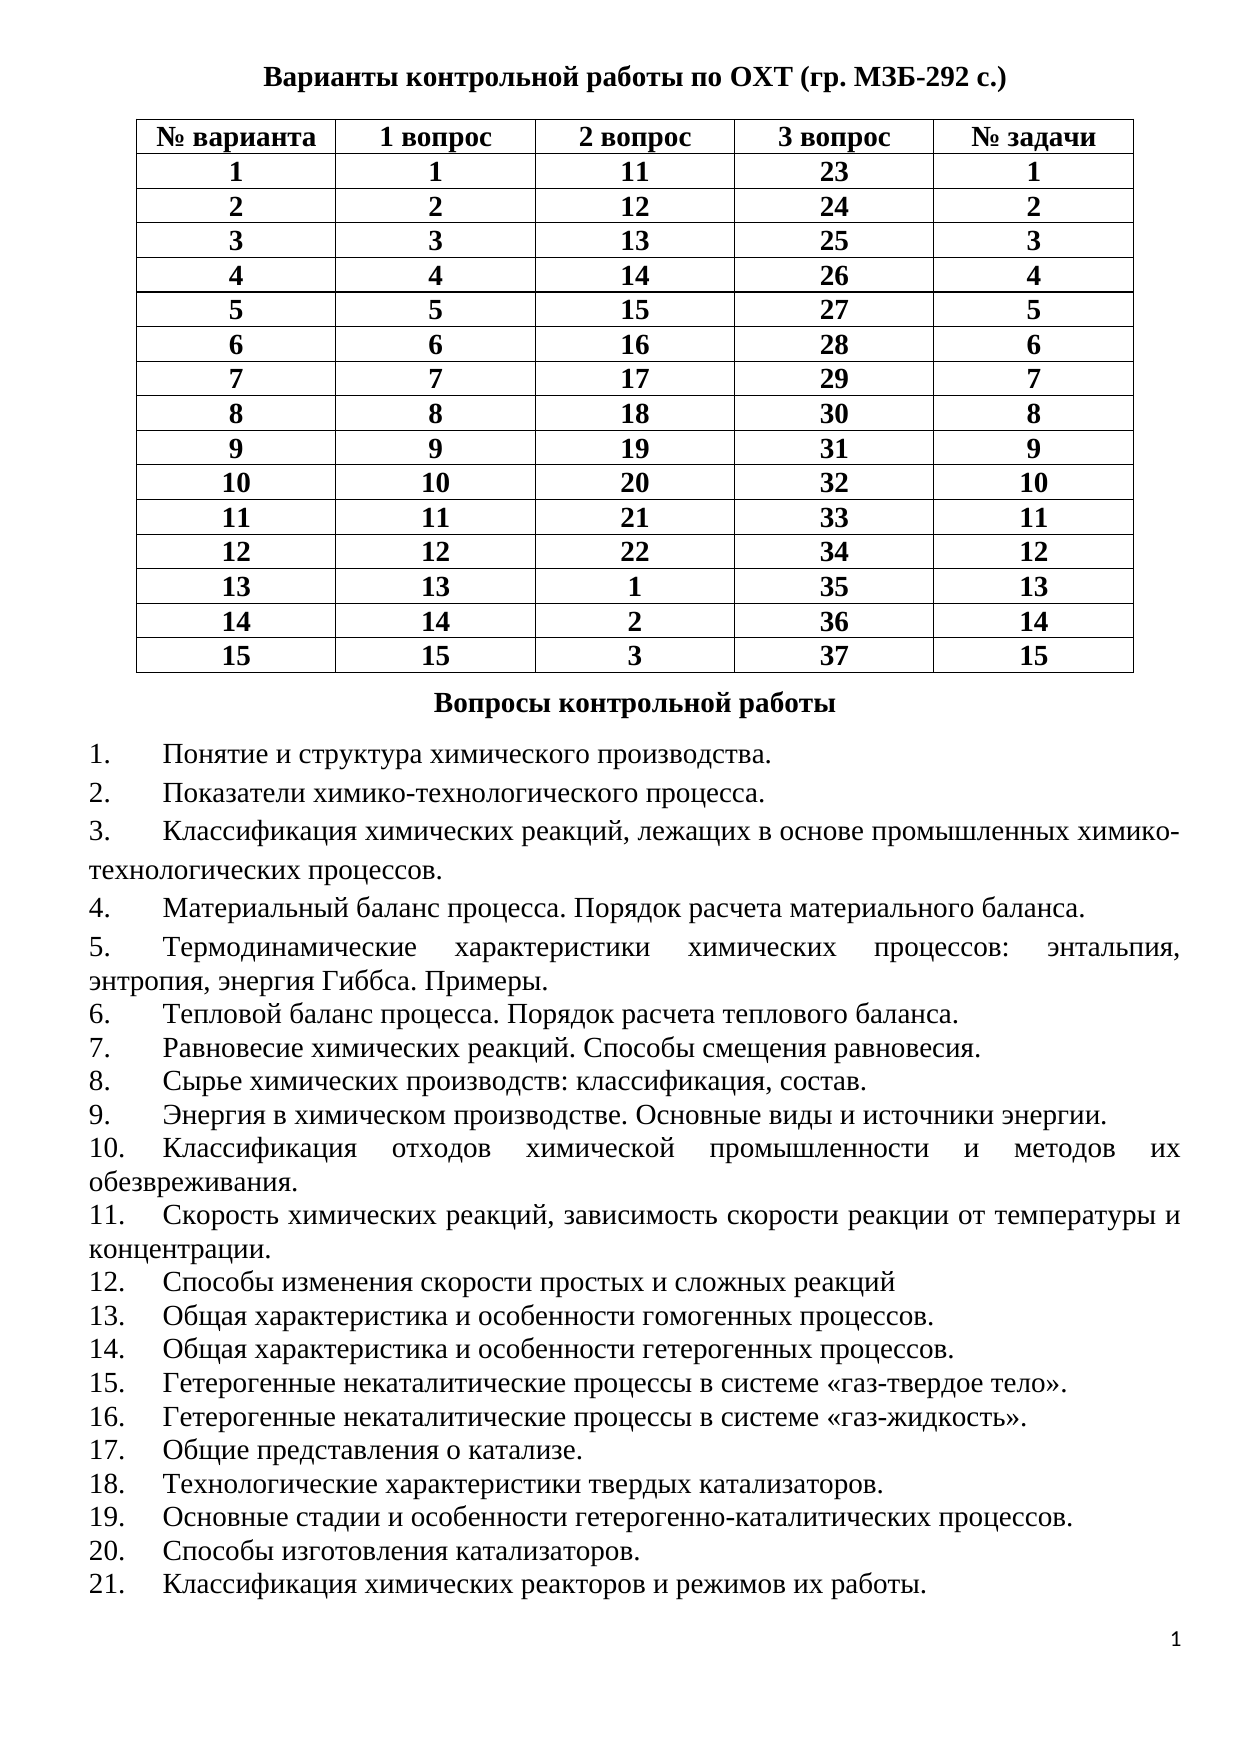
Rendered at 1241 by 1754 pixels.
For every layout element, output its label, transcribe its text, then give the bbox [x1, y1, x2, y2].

list Способы изготовления катализаторов. [89, 1533, 1181, 1566]
table_cell 12 [336, 535, 535, 568]
table_cell 11 [137, 500, 335, 533]
table_cell 6 [137, 327, 335, 361]
table_cell 20 [536, 465, 734, 499]
table_cell 19 [536, 431, 734, 464]
table_cell 15 [934, 638, 1133, 672]
table_cell 18 [536, 396, 734, 430]
list Материальный баланс процесса. Порядок расчета материального баланса. [89, 891, 1181, 924]
list Технологические характеристики твердых катализаторов. [89, 1466, 1181, 1499]
table_cell 37 [735, 638, 933, 672]
table_cell 7 [336, 362, 535, 395]
table_cell 8 [336, 396, 535, 430]
table_cell 33 [735, 500, 933, 533]
table_cell 10 [137, 465, 335, 499]
table_cell 9 [137, 431, 335, 464]
table_cell 1 [336, 154, 535, 188]
list Общая характеристика и особенности гомогенных процессов. [89, 1298, 1181, 1332]
table_cell 25 [735, 223, 933, 257]
table_cell 10 [934, 465, 1133, 499]
list Равновесие химических реакций. Способы смещения равновесия. [89, 1030, 1181, 1063]
table_cell 9 [934, 431, 1133, 464]
table_cell 34 [735, 535, 933, 568]
table_cell 5 [137, 293, 335, 326]
table_cell 23 [735, 154, 933, 188]
table_cell 14 [336, 604, 535, 637]
table_cell 29 [735, 362, 933, 395]
table_cell 22 [536, 535, 734, 568]
list Гетерогенные некаталитические процессы в системе «газ-твердое тело». [89, 1365, 1181, 1399]
table_cell 31 [735, 431, 933, 464]
list Сырье химических производств: классификация, состав. [89, 1063, 1181, 1097]
table_cell 2 [934, 189, 1133, 222]
list Скорость химических реакций, зависимость скорости реакции от температуры и концентрации. [89, 1197, 1181, 1264]
list Классификация отходов химической промышленности и методов их обезвреживания. [89, 1130, 1181, 1197]
list Показатели химико-технологического процесса. [89, 775, 1181, 808]
table_header № варианта [137, 120, 335, 153]
table_cell 3 [336, 223, 535, 257]
table_cell 32 [735, 465, 933, 499]
table_cell 7 [137, 362, 335, 395]
table_cell 12 [536, 189, 734, 222]
table_header 1 вопрос [336, 120, 535, 153]
list Термодинамические характеристики химических процессов: энтальпия, энтропия, энергия Гиббса. Примеры. [89, 929, 1181, 996]
table_cell 13 [336, 569, 535, 603]
table_cell 2 [536, 604, 734, 637]
table_cell 16 [536, 327, 734, 361]
table_cell 1 [137, 154, 335, 188]
table_header 3 вопрос [735, 120, 933, 153]
list Тепловой баланс процесса. Порядок расчета теплового баланса. [89, 996, 1181, 1030]
table_cell 14 [137, 604, 335, 637]
table_cell 8 [137, 396, 335, 430]
table_cell 15 [336, 638, 535, 672]
table_cell 12 [137, 535, 335, 568]
list Гетерогенные некаталитические процессы в системе «газ-жидкость». [89, 1399, 1181, 1432]
table_cell 4 [137, 258, 335, 291]
table_cell 13 [536, 223, 734, 257]
table_cell 4 [934, 258, 1133, 291]
table_cell 5 [934, 293, 1133, 326]
table_cell 1 [536, 569, 734, 603]
table_cell 13 [934, 569, 1133, 603]
table_cell 15 [137, 638, 335, 672]
table_cell 7 [934, 362, 1133, 395]
text Вопросы контрольной работы [89, 685, 1181, 719]
list Общие представления о катализе. [89, 1432, 1181, 1466]
table_cell 24 [735, 189, 933, 222]
table_cell 2 [336, 189, 535, 222]
list Понятие и структура химического производства. [89, 736, 1181, 770]
table_cell 14 [934, 604, 1133, 637]
table_cell 11 [336, 500, 535, 533]
table_header № задачи [934, 120, 1133, 153]
table_cell 27 [735, 293, 933, 326]
table_cell 9 [336, 431, 535, 464]
list Способы изменения скорости простых и сложных реакций [89, 1264, 1181, 1298]
list Общая характеристика и особенности гетерогенных процессов. [89, 1332, 1181, 1365]
table_cell 2 [137, 189, 335, 222]
table_cell 35 [735, 569, 933, 603]
table_cell 15 [536, 293, 734, 326]
table_cell 3 [137, 223, 335, 257]
table_cell 5 [336, 293, 535, 326]
list Классификация химических реакторов и режимов их работы. [89, 1566, 1181, 1600]
table_cell 4 [336, 258, 535, 291]
table_cell 10 [336, 465, 535, 499]
table_cell 36 [735, 604, 933, 637]
table_cell 6 [934, 327, 1133, 361]
table_cell 3 [934, 223, 1133, 257]
table_cell 26 [735, 258, 933, 291]
table_cell 11 [536, 154, 734, 188]
table_header 2 вопрос [536, 120, 734, 153]
list Классификация химических реакций, лежащих в основе промышленных химико-технологических процессов. [89, 813, 1181, 886]
table_cell 6 [336, 327, 535, 361]
text Варианты контрольной работы по ОХТ (гр. МЗБ-292 с.) [89, 59, 1181, 93]
table_cell 21 [536, 500, 734, 533]
table_cell 14 [536, 258, 734, 291]
list Основные стадии и особенности гетерогенно-каталитических процессов. [89, 1499, 1181, 1533]
table_cell 11 [934, 500, 1133, 533]
table_cell 13 [137, 569, 335, 603]
table_cell 1 [934, 154, 1133, 188]
table_cell 3 [536, 638, 734, 672]
table_cell 12 [934, 535, 1133, 568]
table_cell 8 [934, 396, 1133, 430]
table_cell 30 [735, 396, 933, 430]
table_cell 28 [735, 327, 933, 361]
list Энергия в химическом производстве. Основные виды и источники энергии. [89, 1097, 1181, 1130]
table_cell 17 [536, 362, 734, 395]
